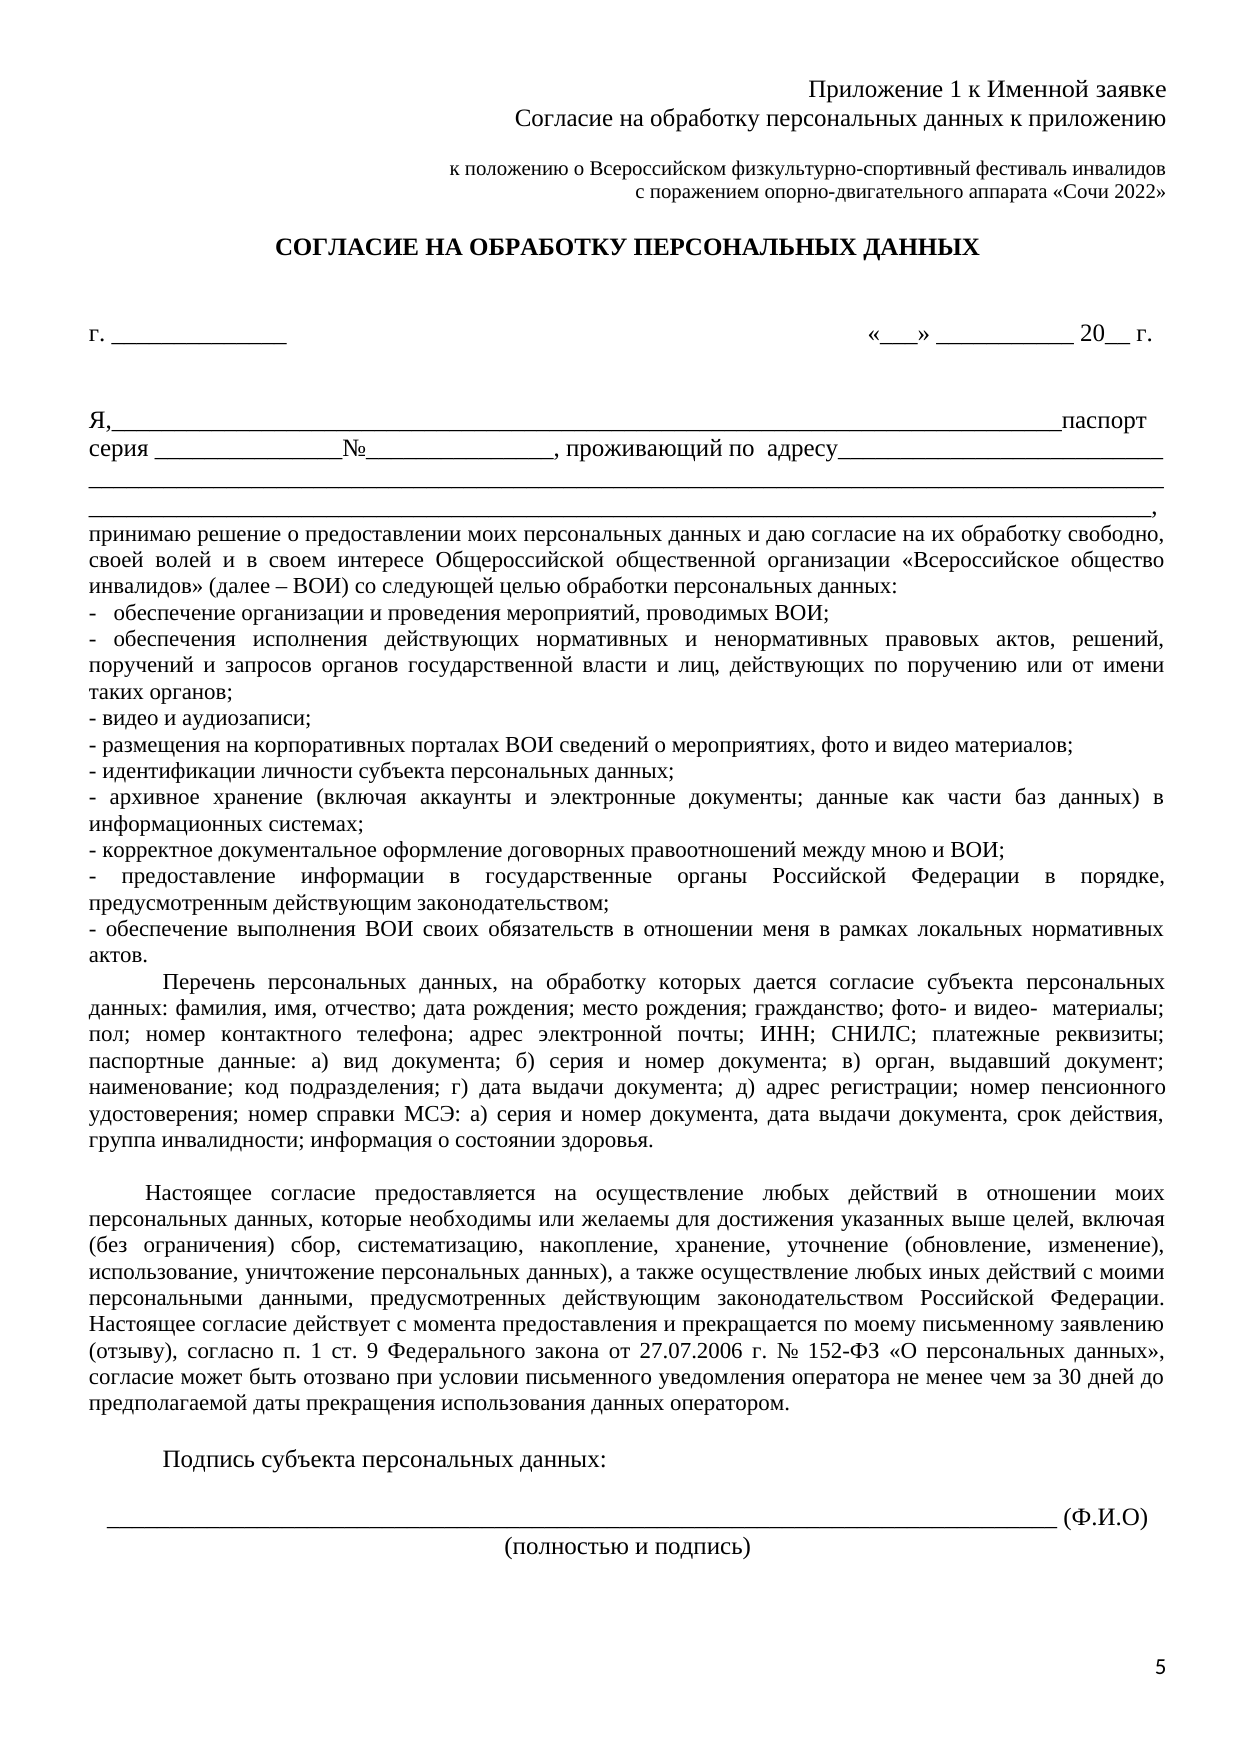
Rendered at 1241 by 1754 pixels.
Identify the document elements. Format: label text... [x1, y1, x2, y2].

text - идентификации личности субъекта персональных данных; [89, 757, 1166, 783]
text СОГЛАСИЕ НА ОБРАБОТКУ ПЕРСОНАЛЬНЫХ ДАННЫХ [89, 232, 1166, 261]
text Я,____________________________________________________________________________паспорт серия _______________№_______________, проживающий по адресу__________________________ ___________________________________________________________________________________________________________________________________________________________________________, [89, 405, 1166, 520]
text - корректное документальное оформление договорных правоотношений между мною и ВОИ; [89, 836, 1166, 862]
text ____________________________________________________________________________ (Ф.И.О) (полностью и подпись) [89, 1502, 1166, 1559]
text Настоящее согласие предоставляется на осуществление любых действий в отношении моих персональных данных, которые необходимы или желаемы для достижения указанных выше целей, включая (без ограничения) сбор, систематизацию, накопление, хранение, уточнение (обновление, изменение), использование, уничтожение персональных данных), а также осуществление любых иных действий с моими персональными данными, предусмотренных действующим законодательством Российской Федерации. Настоящее согласие действует с момента предоставления и прекращается по моему письменному заявлению (отзыву), согласно п. 1 ст. 9 Федерального закона от 27.07.2006 г. № 152-ФЗ «О персональных данных», согласие может быть отозвано при условии письменного уведомления оператора не менее чем за 30 дней до предполагаемой даты прекращения использования данных оператором. [89, 1179, 1166, 1416]
text - предоставление информации в государственные органы Российской Федерации в порядке, предусмотренным действующим законодательством; [89, 862, 1166, 915]
text Перечень персональных данных, на обработку которых дается согласие субъекта персональных данных: фамилия, имя, отчество; дата рождения; место рождения; гражданство; фото- и видео- материалы; пол; номер контактного телефона; адрес электронной почты; ИНН; СНИЛС; платежные реквизиты; паспортные данные: а) вид документа; б) серия и номер документа; в) орган, выдавший документ; наименование; код подразделения; г) дата выдачи документа; д) адрес регистрации; номер пенсионного удостоверения; номер справки МСЭ: а) серия и номер документа, дата выдачи документа, срок действия, группа инвалидности; информация о состоянии здоровья. [89, 968, 1166, 1152]
text - размещения на корпоративных порталах ВОИ сведений о мероприятиях, фото и видео материалов; [89, 731, 1166, 757]
text принимаю решение о предоставлении моих персональных данных и даю согласие на их обработку свободно, своей волей и в своем интересе Общероссийской общественной организации «Всероссийское общество инвалидов» (далее – ВОИ) со следующей целью обработки персональных данных: [89, 520, 1166, 599]
text - архивное хранение (включая аккаунты и электронные документы; данные как части баз данных) в информационных системах; [89, 783, 1166, 836]
text Согласие на обработку персональных данных к приложению [89, 103, 1166, 131]
text г. ______________ «___» ___________ 20__ г. [89, 318, 1166, 347]
text Подпись субъекта персональных данных: [89, 1444, 1166, 1473]
text - обеспечение организации и проведения мероприятий, проводимых ВОИ; [89, 599, 1166, 625]
text к положению о Всероссийском физкультурно-спортивный фестиваль инвалидов [89, 155, 1166, 179]
text - обеспечения исполнения действующих нормативных и ненормативных правовых актов, решений, поручений и запросов органов государственной власти и лиц, действующих по поручению или от имени таких органов; [89, 625, 1166, 704]
text Приложение 1 к Именной заявке [89, 74, 1166, 103]
text - обеспечение выполнения ВОИ своих обязательств в отношении меня в рамках локальных нормативных актов. [89, 915, 1166, 968]
text с поражением опорно-двигательного аппарата «Сочи 2022» [89, 179, 1166, 203]
text - видео и аудиозаписи; [89, 704, 1166, 731]
